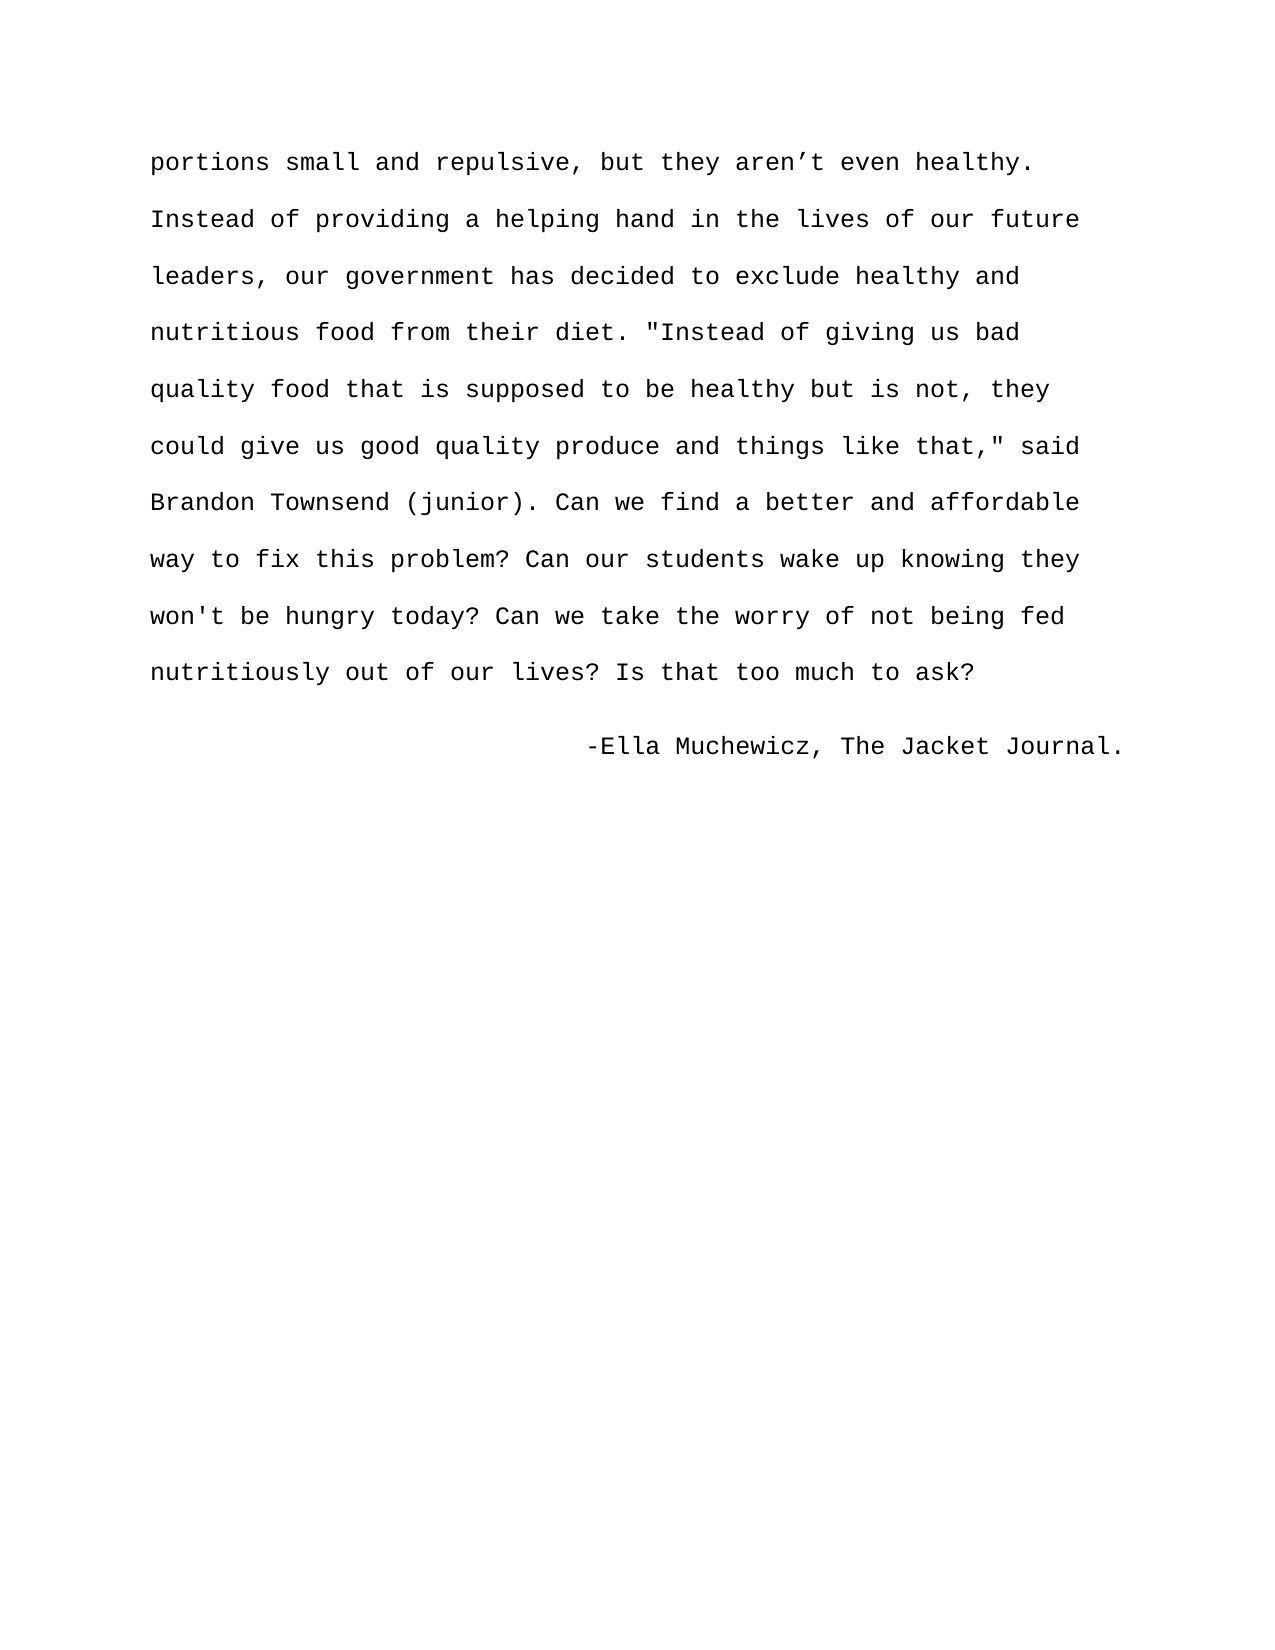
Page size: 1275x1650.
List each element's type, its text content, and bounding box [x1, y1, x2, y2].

text -Ella Muchewicz, The Jacket Journal. [150, 733, 1125, 762]
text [150, 150, 1125, 688]
